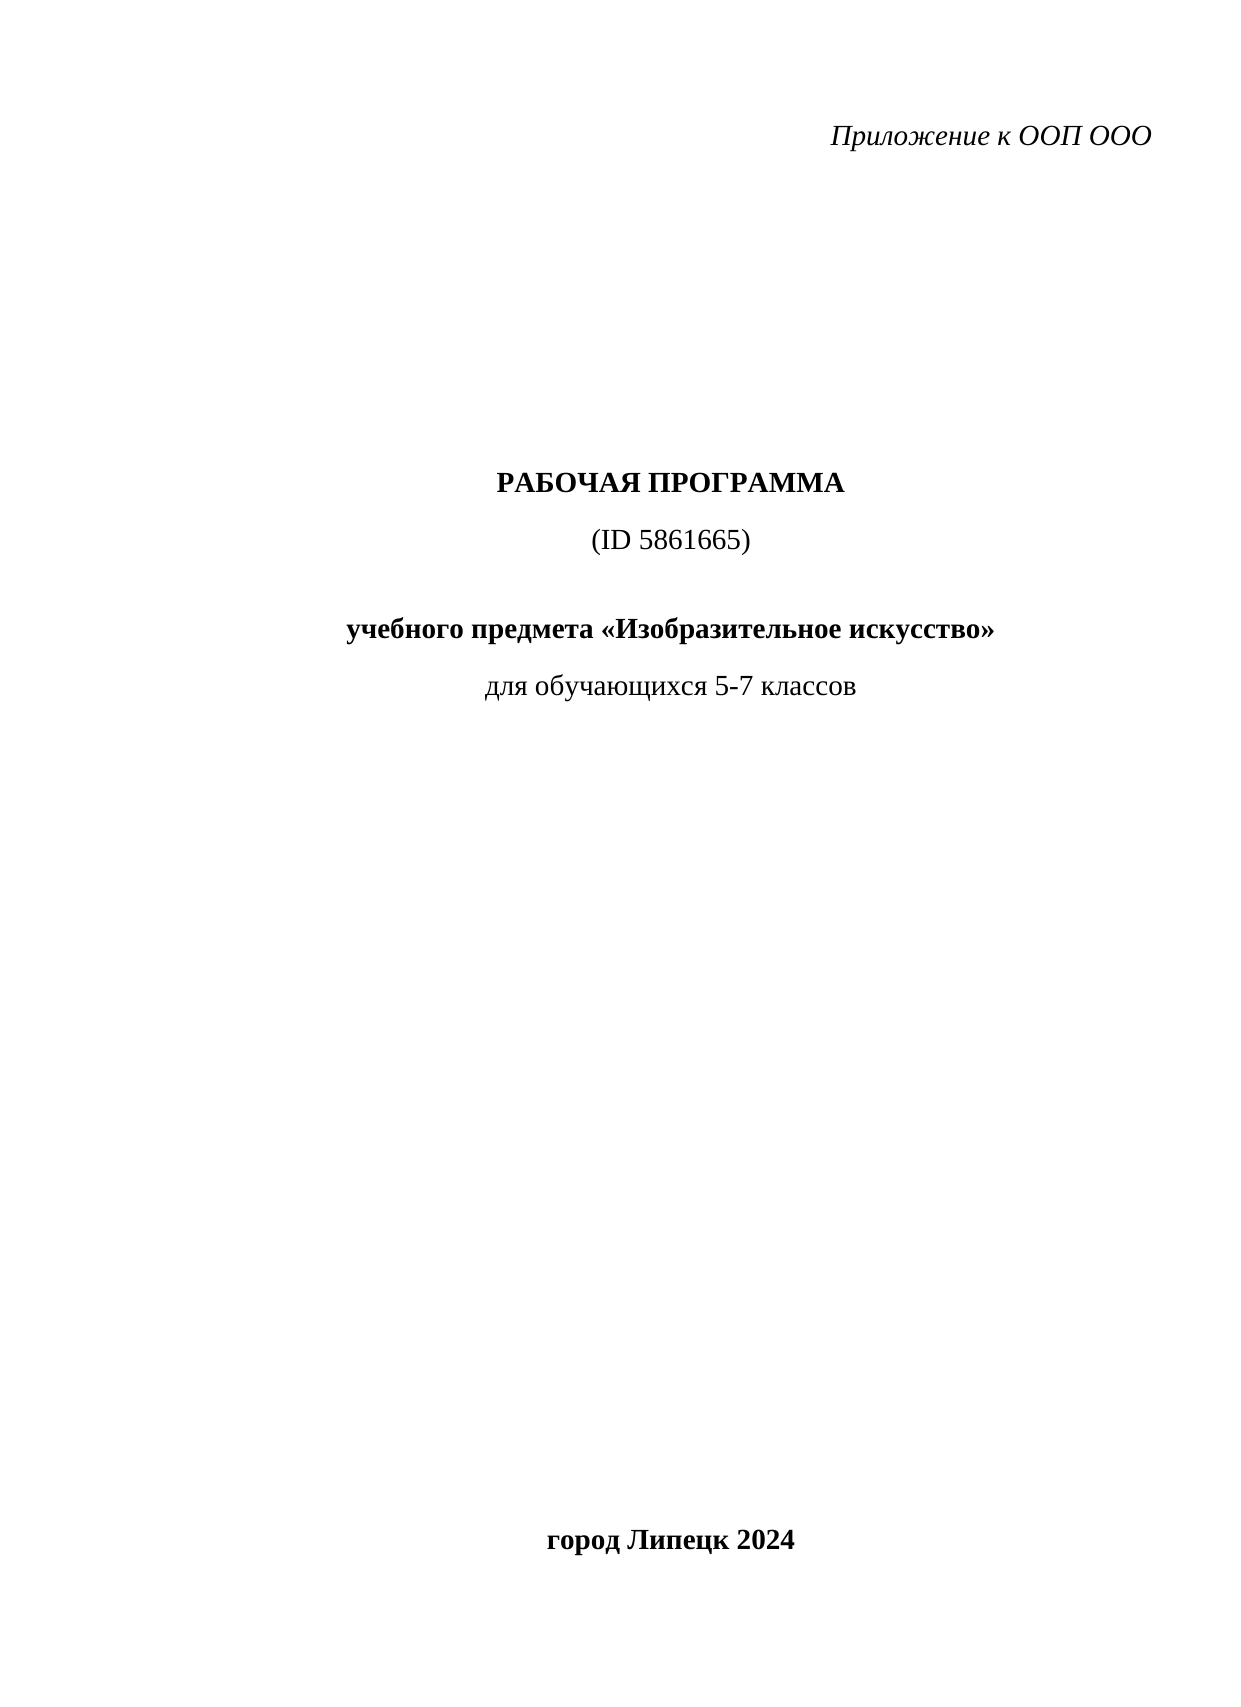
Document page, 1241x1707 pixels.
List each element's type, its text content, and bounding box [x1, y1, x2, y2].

text (ID 5861665) [190, 522, 1152, 555]
text РАБОЧАЯ ПРОГРАММА [190, 465, 1152, 498]
text Приложение к ООП ООО [190, 118, 1152, 152]
text для обучающихся 5-7 классов [190, 668, 1152, 701]
text город Липецк 2024 [190, 1522, 1152, 1556]
text учебного предмета «Изобразительное искусство» [190, 611, 1152, 644]
